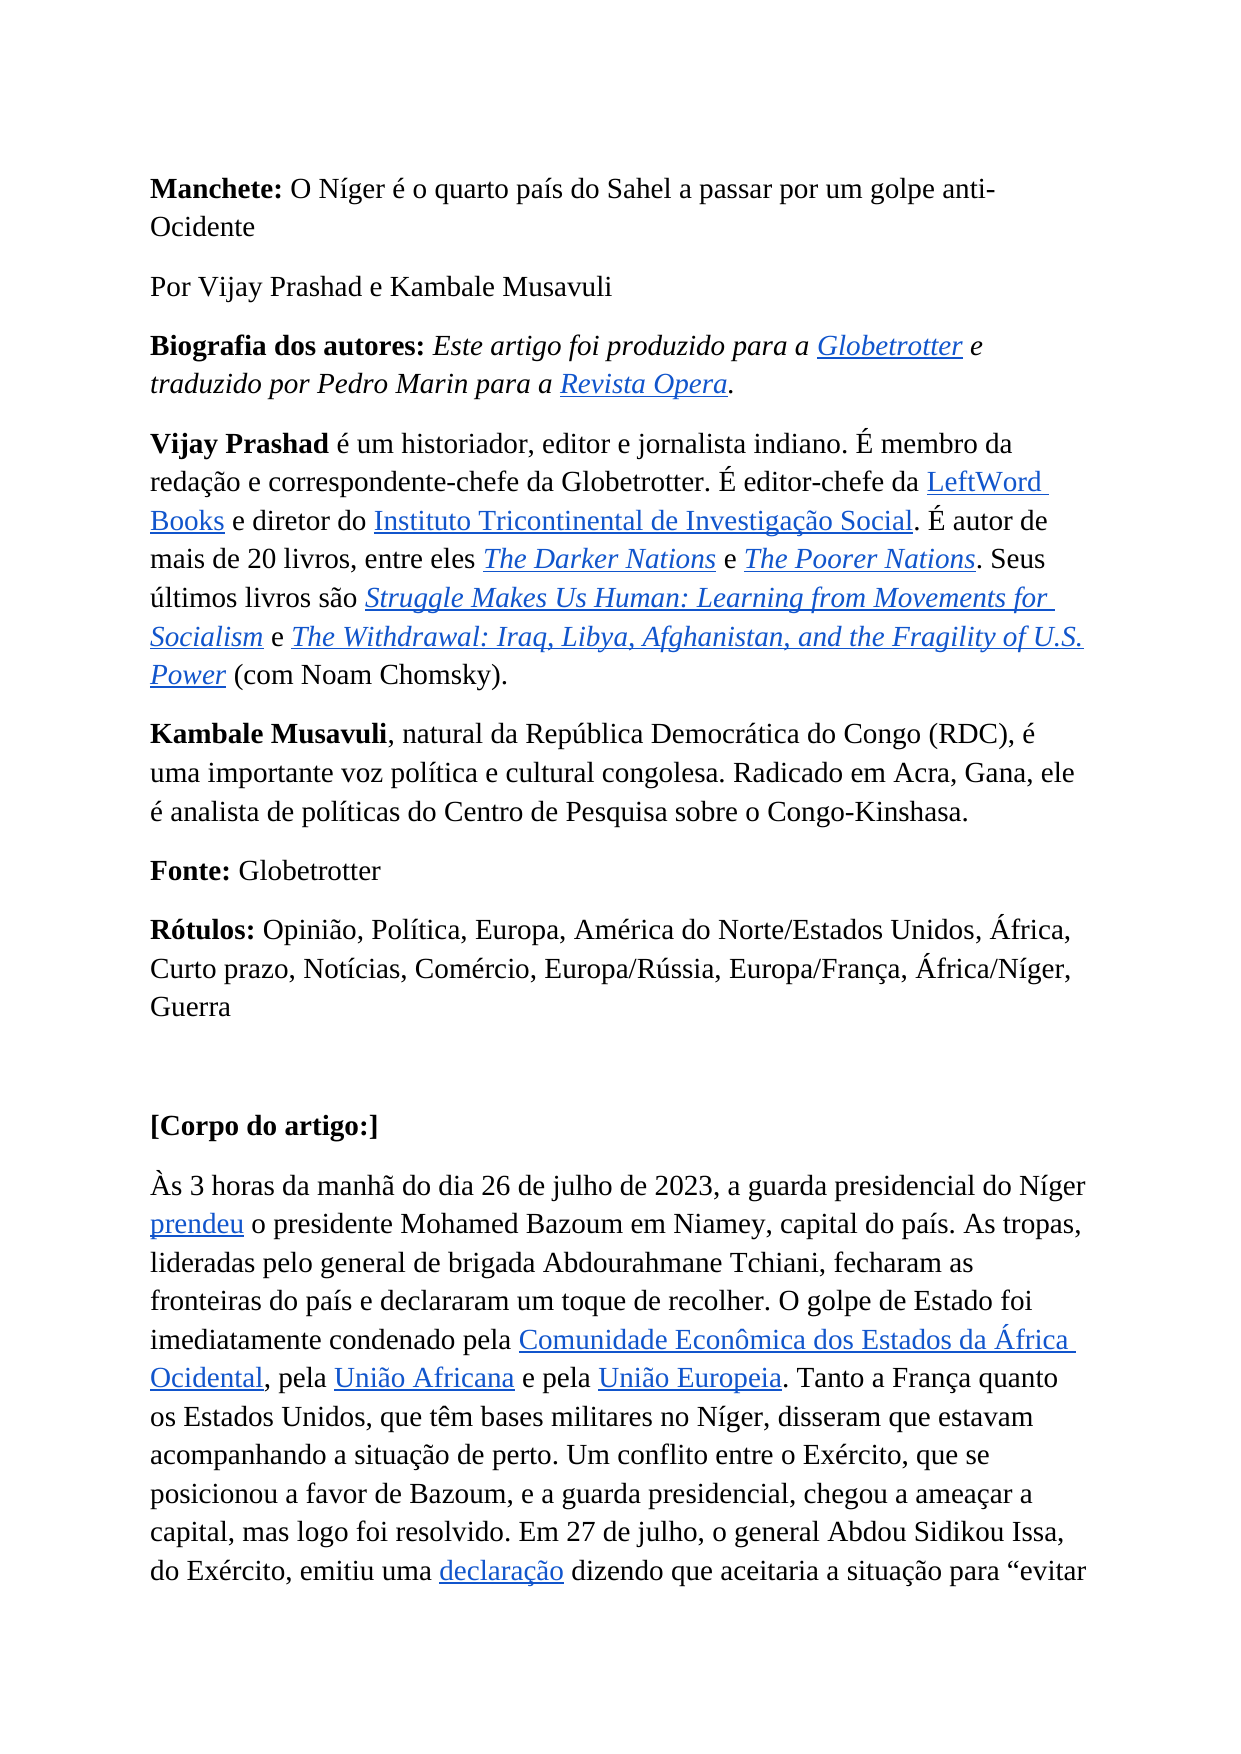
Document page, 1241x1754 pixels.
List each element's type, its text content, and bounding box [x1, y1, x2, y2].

text Vijay Prashad é um historiador, editor e jornalista indiano. É membro da redação e correspondente-chefe da Globetrotter. É editor-chefe da LeftWord Books e diretor do Instituto Tricontinental de Investigação Social. É autor de mais de 20 livros, entre eles The Darker Nations e The Poorer Nations. Seus últimos livros são Struggle Makes Us Human: Learning from Movements for Socialism e The Withdrawal: Iraq, Libya, Afghanistan, and the Fragility of U.S. Power (com Noam Chomsky). [150, 426, 1090, 691]
text Kambale Musavuli, natural da República Democrática do Congo (RDC), é uma importante voz política e cultural congolesa. Radicado em Acra, Gana, ele é analista de políticas do Centro de Pesquisa sobre o Congo-Kinshasa. [150, 717, 1090, 827]
text [Corpo do artigo:] [150, 1108, 1090, 1142]
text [150, 1168, 1090, 1587]
text Rótulos: Opinião, Política, Europa, América do Norte/Estados Unidos, África, Curto prazo, Notícias, Comércio, Europa/Rússia, Europa/França, África/Níger, Guerra [150, 912, 1090, 1023]
text Manchete: O Níger é o quarto país do Sahel a passar por um golpe anti-Ocidente [150, 171, 1090, 243]
text Fonte: Globetrotter [150, 853, 1090, 887]
text Por Vijay Prashad e Kambale Musavuli [150, 269, 1090, 302]
text Biografia dos autores: Este artigo foi produzido para a Globetrotter e traduzido por Pedro Marin para a Revista Opera. [150, 328, 1090, 400]
